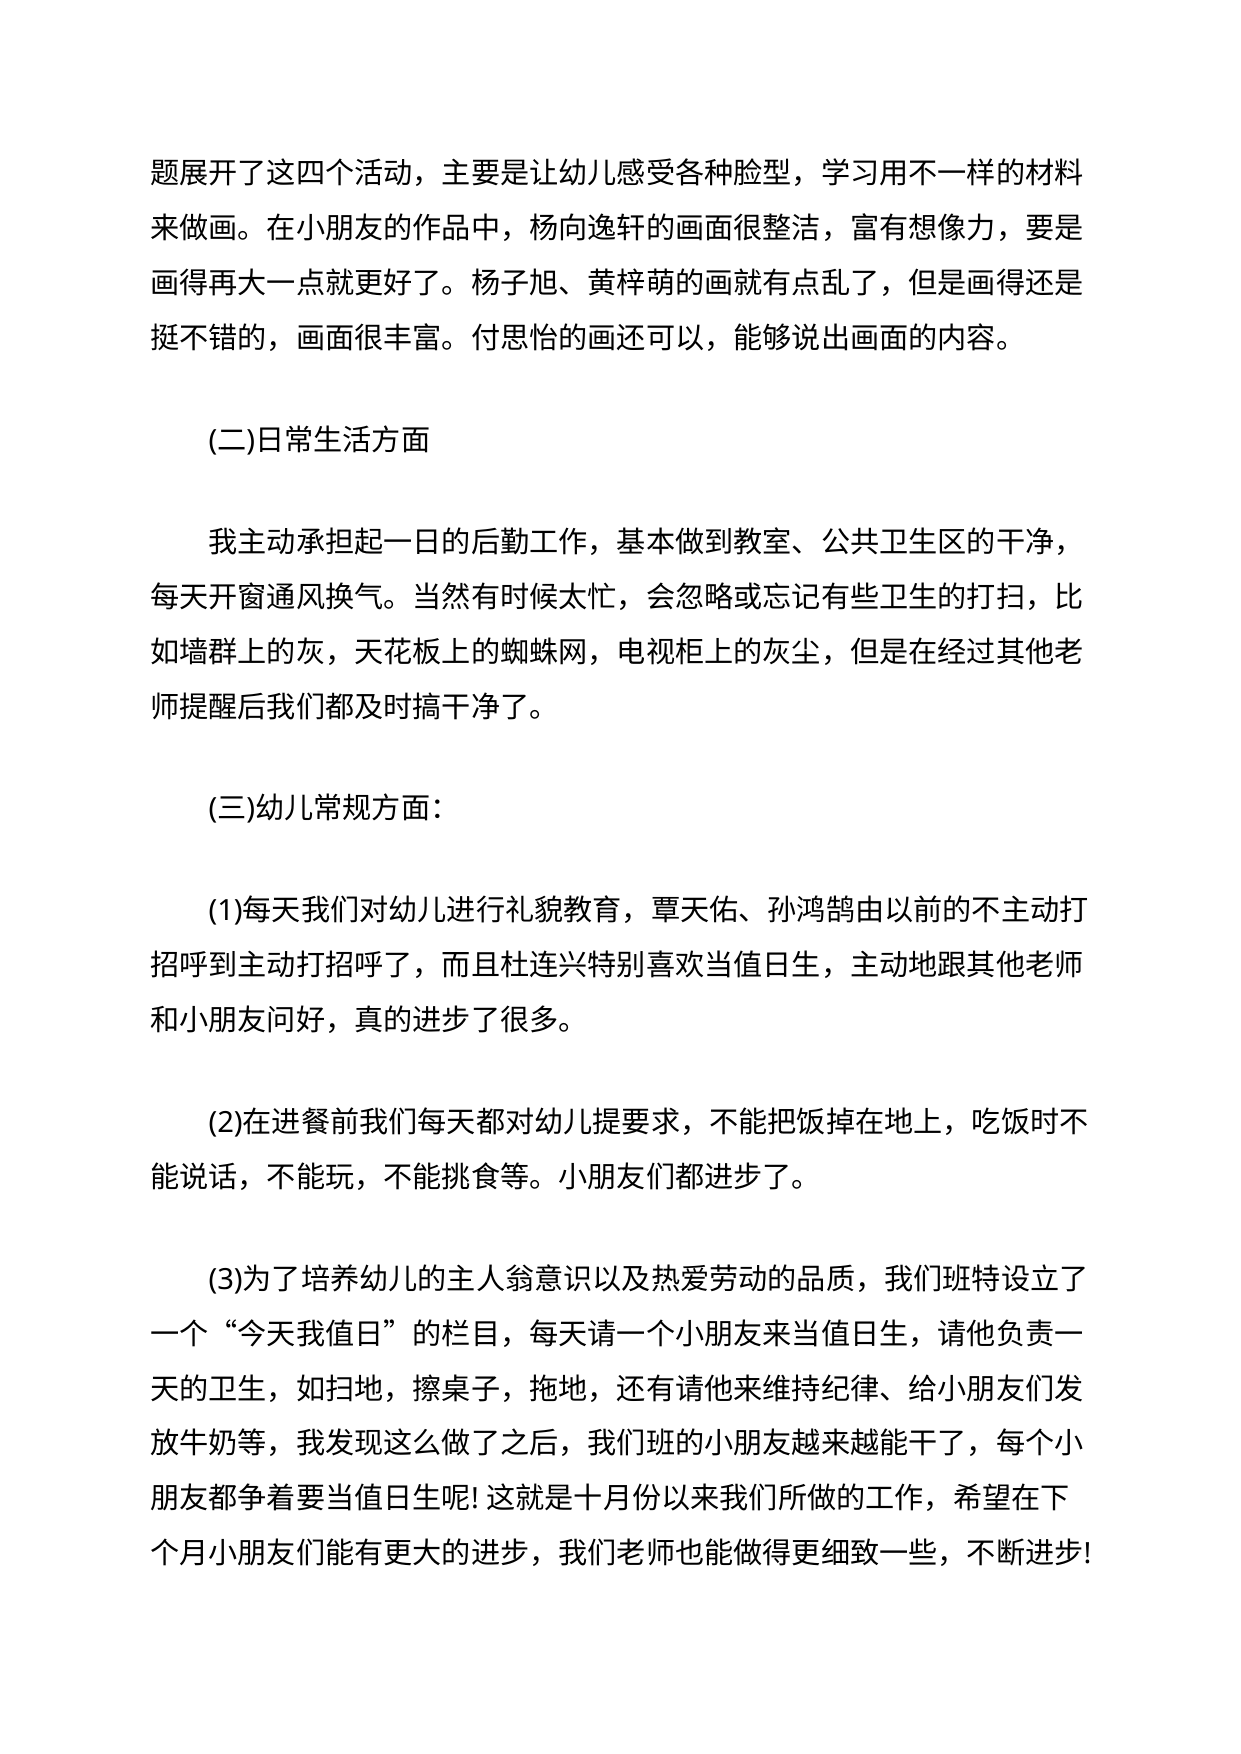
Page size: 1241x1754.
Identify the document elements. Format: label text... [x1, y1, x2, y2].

text (二)日常生活方面 [150, 416, 1090, 459]
text (2)在进餐前我们每天都对幼儿提要求，不能把饭掉在地上，吃饭时不能说话，不能玩，不能挑食等。小朋友们都进步了。 [150, 1098, 1090, 1196]
text (三)幼儿常规方面： [150, 785, 1090, 827]
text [150, 150, 1090, 357]
text 我主动承担起一日的后勤工作，基本做到教室、公共卫生区的干净，每天开窗通风换气。当然有时候太忙，会忽略或忘记有些卫生的打扫，比如墙群上的灰，天花板上的蜘蛛网，电视柜上的灰尘，但是在经过其他老师提醒后我们都及时搞干净了。 [150, 518, 1090, 725]
text (1)每天我们对幼儿进行礼貌教育，覃天佑、孙鸿鹄由以前的不主动打招呼到主动打招呼了，而且杜连兴特别喜欢当值日生，主动地跟其他老师和小朋友问好，真的进步了很多。 [150, 887, 1090, 1039]
text (3)为了培养幼儿的主人翁意识以及热爱劳动的品质，我们班特设立了一个“今天我值日”的栏目，每天请一个小朋友来当值日生，请他负责一天的卫生，如扫地，擦桌子，拖地，还有请他来维持纪律、给小朋友们发放牛奶等，我发现这么做了之后，我们班的小朋友越来越能干了，每个小朋友都争着要当值日生呢! 这就是十月份以来我们所做的工作，希望在下个月小朋友们能有更大的进步，我们老师也能做得更细致一些，不断进步! [150, 1255, 1090, 1572]
